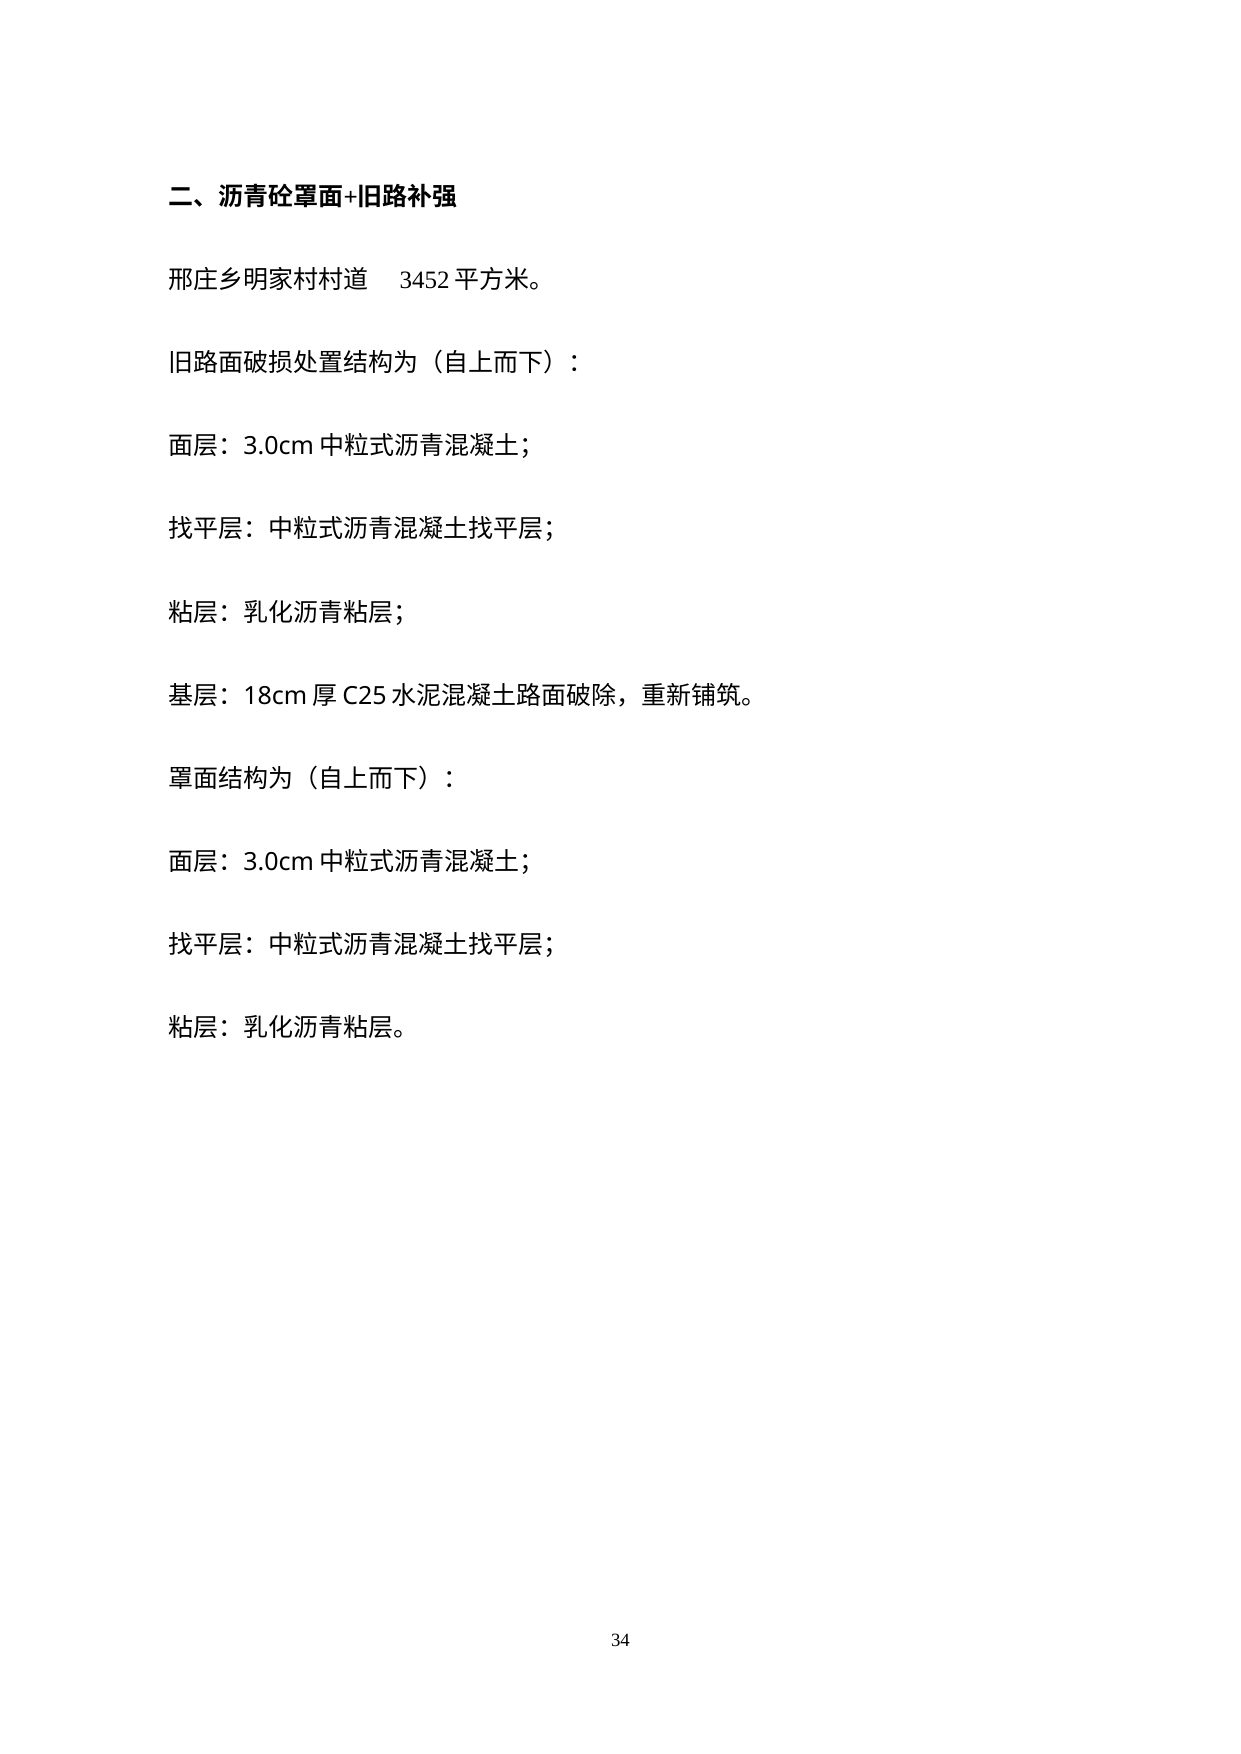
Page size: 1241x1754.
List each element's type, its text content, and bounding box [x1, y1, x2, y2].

text 基层：18cm厚C25水泥混凝土路面破除，重新铺筑。 [118, 661, 1122, 726]
text 找平层：中粒式沥青混凝土找平层； [118, 494, 1122, 559]
text 罩面结构为（自上而下）： [118, 744, 1122, 809]
text 找平层：中粒式沥青混凝土找平层； [118, 910, 1122, 975]
text 粘层：乳化沥青粘层。 [118, 993, 1122, 1058]
text 粘层：乳化沥青粘层； [118, 578, 1122, 643]
list 二、沥青砼罩面+旧路补强 [118, 162, 1122, 227]
text 面层：3.0cm中粒式沥青混凝土； [118, 827, 1122, 892]
text 旧路面破损处置结构为（自上而下）： [118, 328, 1122, 393]
text 面层：3.0cm中粒式沥青混凝土； [118, 411, 1122, 476]
text 邢庄乡明家村村道 3452平方米。 [118, 245, 1122, 310]
